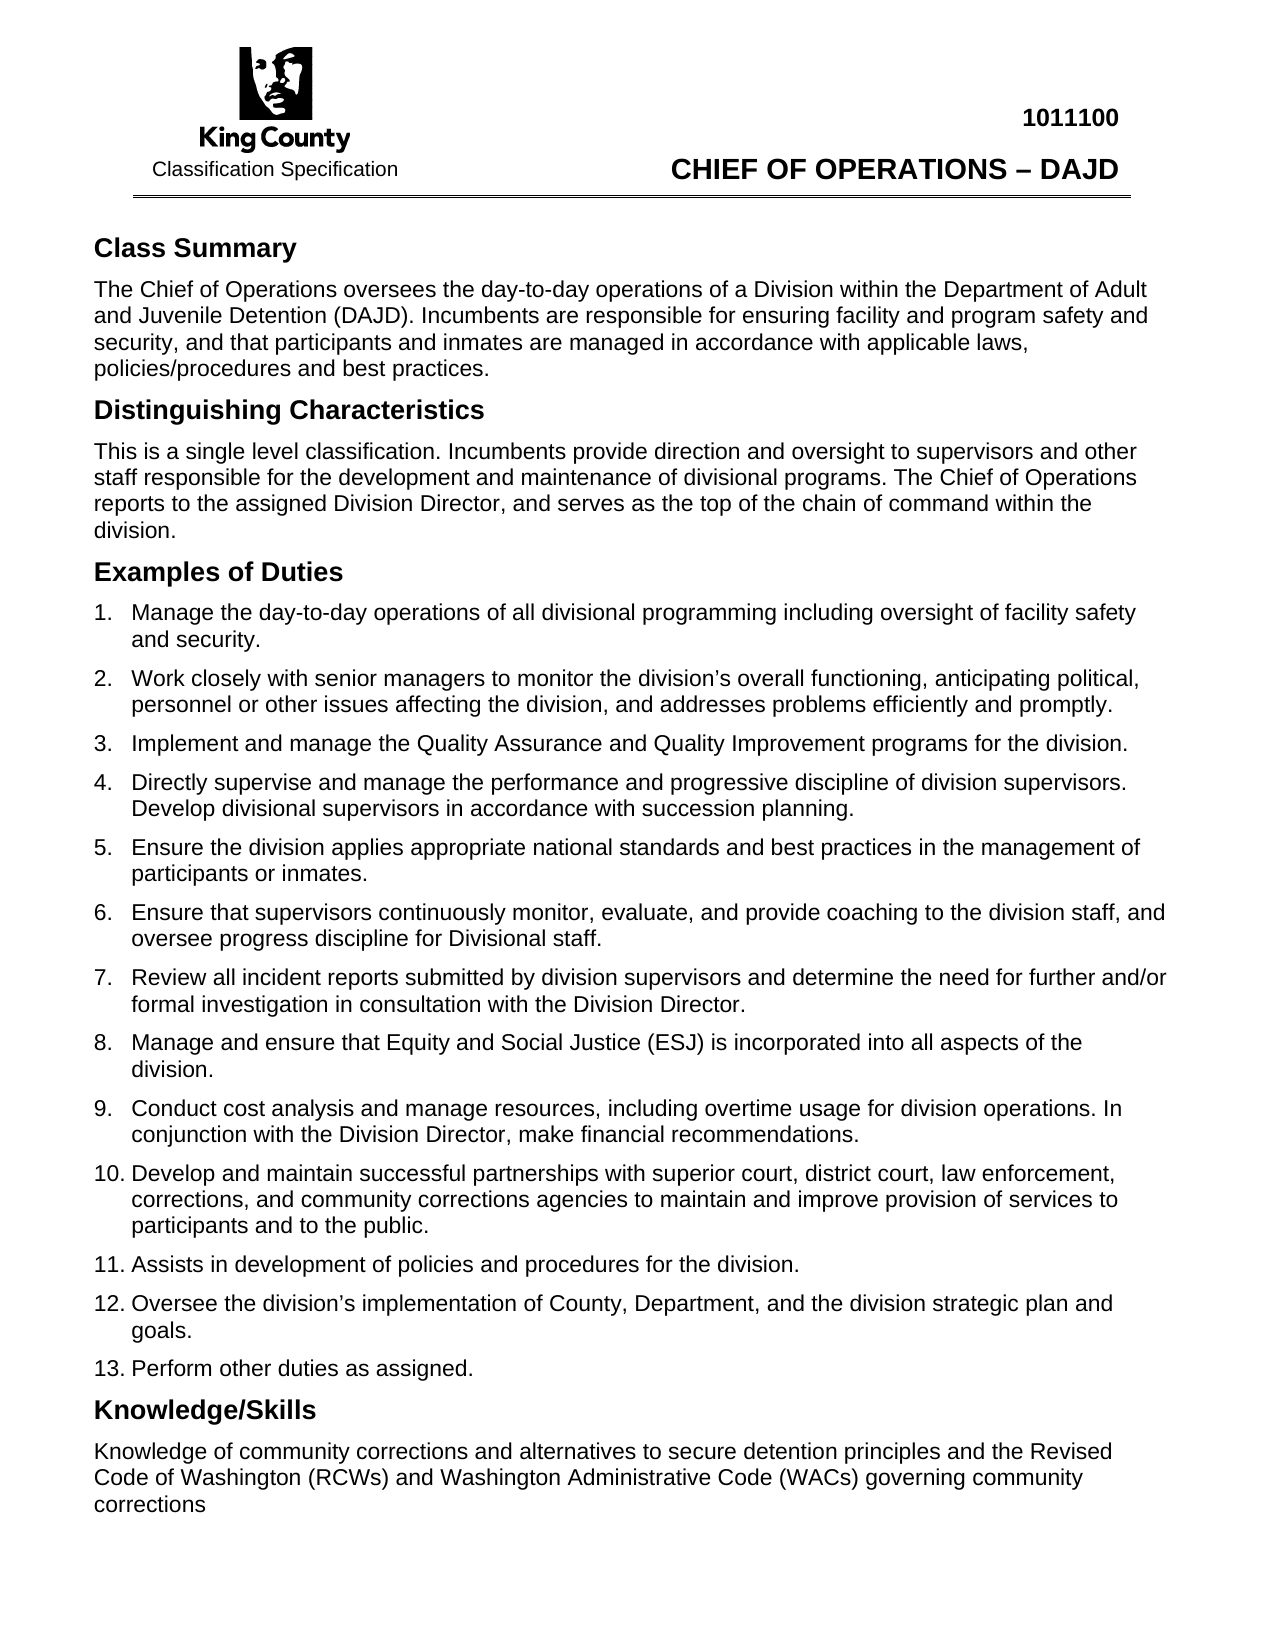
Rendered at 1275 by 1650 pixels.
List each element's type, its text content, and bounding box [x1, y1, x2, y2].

list Work closely with senior managers to monitor the division’s overall functioning, anticipating political, personnel or other issues affecting the division, and addresses problems efficiently and promptly. [94, 664, 1170, 717]
list Directly supervise and manage the performance and progressive discipline of division supervisors. Develop divisional supervisors in accordance with succession planning. [94, 768, 1170, 821]
text Examples of Duties [94, 556, 1170, 587]
text This is a single level classification. Incumbents provide direction and oversight to supervisors and other staff responsible for the development and maintenance of divisional programs. The Chief of Operations reports to the assigned Division Director, and serves as the top of the chain of command within the division. [94, 438, 1170, 543]
list Manage and ensure that Equity and Social Justice (ESJ) is incorporated into all aspects of the division. [94, 1029, 1170, 1082]
list Oversee the division’s implementation of County, Department, and the division strategic plan and goals. [94, 1290, 1170, 1343]
list Conduct cost analysis and manage resources, including overtime usage for division operations. In conjunction with the Division Director, make financial recommendations. [94, 1094, 1170, 1147]
list Ensure the division applies appropriate national standards and best practices in the management of participants or inmates. [94, 834, 1170, 886]
text Knowledge/Skills [94, 1394, 1170, 1426]
list Perform other duties as assigned. [94, 1355, 1170, 1382]
text The Chief of Operations oversees the day-to-day operations of a Division within the Department of Adult and Juvenile Detention (DAJD). Incumbents are responsible for ensuring facility and program safety and security, and that participants and inmates are managed in accordance with applicable laws, policies/procedures and best practices. [94, 276, 1170, 381]
list Ensure that supervisors continuously monitor, evaluate, and provide coaching to the division staff, and oversee progress discipline for Divisional staff. [94, 899, 1170, 952]
list Implement and manage the Quality Assurance and Quality Improvement programs for the division. [94, 730, 1170, 756]
picture [200, 47, 350, 153]
list Assists in development of policies and procedures for the division. [94, 1251, 1170, 1278]
list Review all incident reports submitted by division supervisors and determine the need for further and/or formal investigation in consultation with the Division Director. [94, 964, 1170, 1017]
list Develop and maintain successful partnerships with superior court, district court, law enforcement, corrections, and community corrections agencies to maintain and improve provision of services to participants and to the public. [94, 1160, 1170, 1239]
text Knowledge of community corrections and alternatives to secure detention principles and the Revised Code of Washington (RCWs) and Washington Administrative Code (WACs) governing community corrections [94, 1438, 1170, 1517]
list Manage the day-to-day operations of all divisional programming including oversight of facility safety and security. [94, 599, 1170, 652]
text Class Summary [94, 232, 1170, 263]
text Distinguishing Characteristics [94, 394, 1170, 425]
